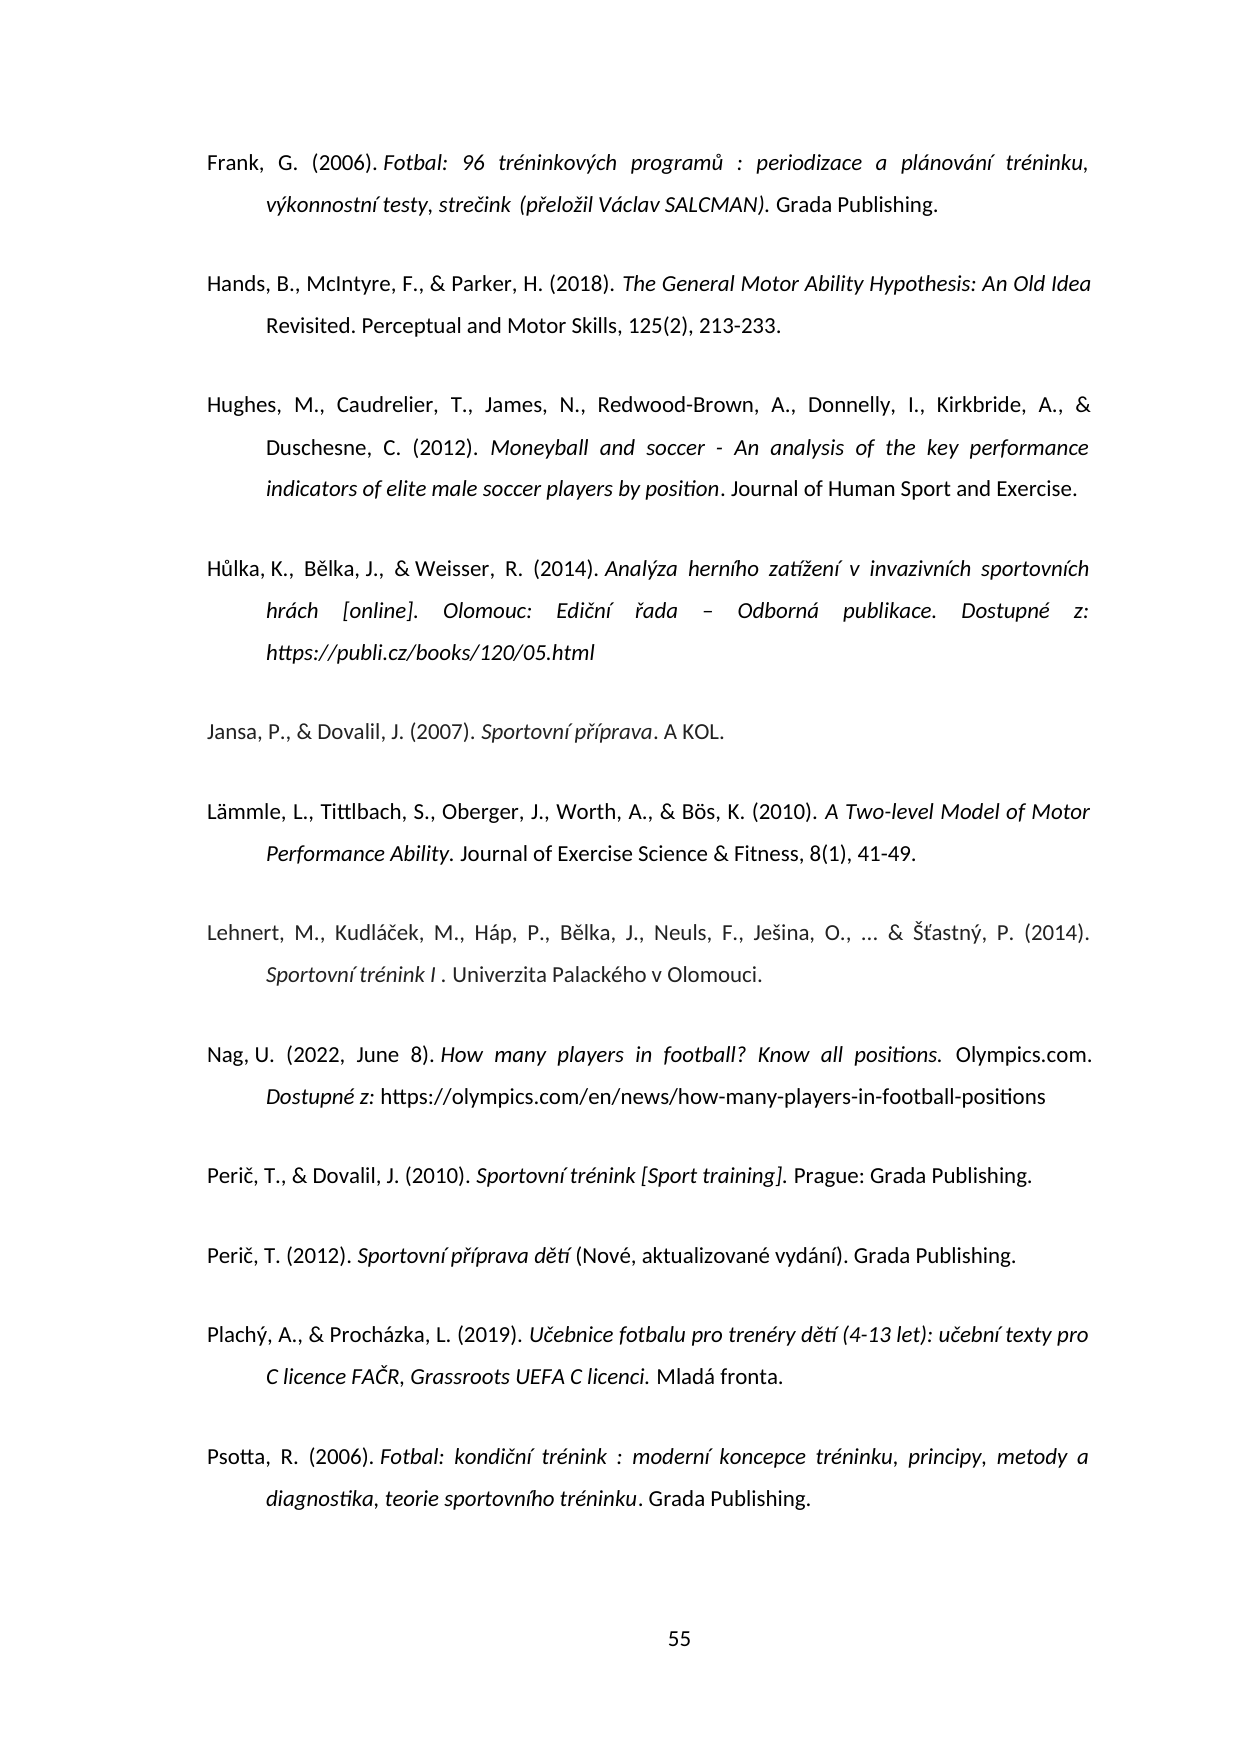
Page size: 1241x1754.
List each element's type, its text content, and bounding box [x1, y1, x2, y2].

text Jansa, P., & Dovalil, J. (2007). Sportovní příprava. A KOL. [207, 717, 1092, 746]
text Perič, T., & Dovalil, J. (2010). Sportovní trénink [Sport training]. Prague: Grada Publishing. [207, 1161, 1092, 1189]
text Frank, G. (2006). Fotbal: 96 tréninkových programů : periodizace a plánování tréninku, výkonnostní testy, strečink (přeložil Václav SALCMAN). Grada Publishing. [207, 148, 1092, 218]
text Lehnert, M., Kudláček, M., Háp, P., Bělka, J., Neuls, F., Ješina, O., ... & Šťastný, P. (2014). Sportovní trénink I . Univerzita Palackého v Olomouci. [207, 946, 1092, 988]
text Lämmle, L., Tittlbach, S., Oberger, J., Worth, A., & Bös, K. (2010). A Two-level Model of Motor Performance Ability. Journal of Exercise Science & Fitness, 8(1), 41-49. [207, 797, 1092, 867]
text Perič, T. (2012). Sportovní příprava dětí (Nové, aktualizované vydání). Grada Publishing. [207, 1241, 1092, 1269]
text Hůlka, K., Bělka, J., & Weisser, R. (2014). Analýza herního zatížení v invazivních sportovních hrách [online]. Olomouc: Ediční řada – Odborná publikace. Dostupné z: https://publi.cz/books/120/05.html [207, 554, 1092, 666]
text Nag, U. (2022, June 8). How many players in football? Know all positions. Olympics.com. Dostupné z: https://olympics.com/en/news/how-many-players-in-football-positions [207, 1040, 1092, 1110]
text Hughes, M., Caudrelier, T., James, N., Redwood-Brown, A., Donnelly, I., Kirkbride, A., & Duschesne, C. (2012). Moneyball and soccer - An analysis of the key performance indicators of elite male soccer players by position. Journal of Human Sport and Exercise. [207, 391, 1092, 503]
text Hands, B., McIntyre, F., & Parker, H. (2018). The General Motor Ability Hypothesis: An Old Idea Revisited. Perceptual and Motor Skills, 125(2), 213-233. [207, 269, 1092, 339]
text Psotta, R. (2006). Fotbal: kondiční trénink : moderní koncepce tréninku, principy, metody a diagnostika, teorie sportovního tréninku. Grada Publishing. [207, 1442, 1092, 1512]
text Plachý, A., & Procházka, L. (2019). Učebnice fotbalu pro trenéry dětí (4-13 let): učební texty pro C licence FAČR, Grassroots UEFA C licenci. Mladá fronta. [207, 1320, 1092, 1390]
